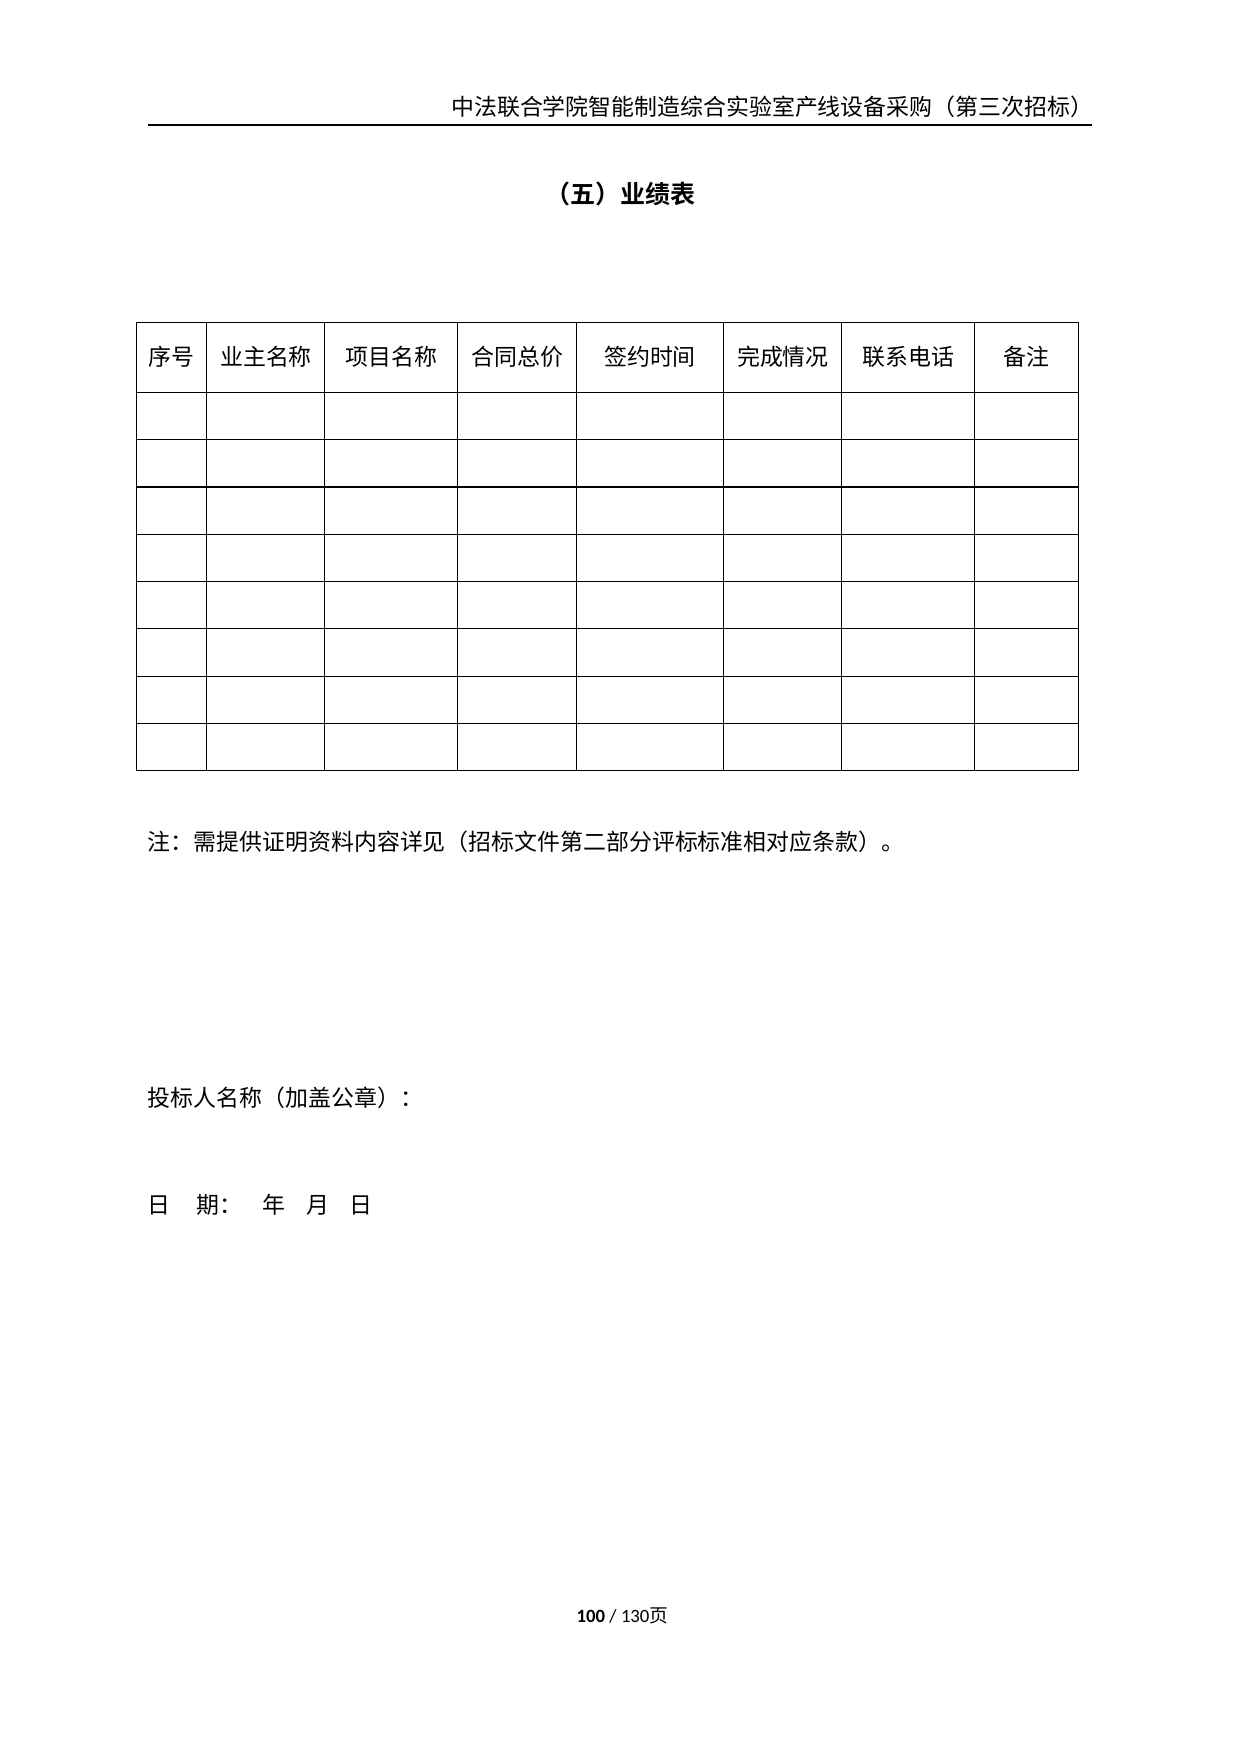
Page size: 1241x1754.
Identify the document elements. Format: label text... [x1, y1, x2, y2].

text 日 期： 年 月 日 [148, 1171, 1092, 1236]
table_cell [842, 629, 974, 676]
table_cell [458, 440, 576, 486]
table_header 完成情况 [724, 323, 841, 392]
text （五）业绩表 [148, 160, 1092, 225]
table_cell [577, 582, 723, 628]
table_cell [207, 440, 324, 486]
table_cell [975, 582, 1078, 628]
table_cell [724, 488, 841, 534]
table_cell [577, 724, 723, 770]
table_cell [137, 582, 206, 628]
text 投标人名称（加盖公章）： [148, 1064, 1092, 1129]
table_header 联系电话 [842, 323, 974, 392]
table_cell [325, 535, 457, 581]
table_cell [207, 724, 324, 770]
table_cell [137, 488, 206, 534]
table_cell [458, 724, 576, 770]
table_cell [842, 488, 974, 534]
table_header 备注 [975, 323, 1078, 392]
table_cell [207, 393, 324, 439]
table_cell [325, 440, 457, 486]
table_cell [577, 488, 723, 534]
table_cell [325, 582, 457, 628]
table_cell [975, 724, 1078, 770]
table_cell [724, 535, 841, 581]
table_cell [577, 535, 723, 581]
table_cell [842, 440, 974, 486]
table_cell [458, 393, 576, 439]
table_header 业主名称 [207, 323, 324, 392]
table_cell [325, 393, 457, 439]
table_cell [325, 677, 457, 723]
table_cell [137, 629, 206, 676]
table_cell [137, 440, 206, 486]
table_cell [842, 582, 974, 628]
text 注：需提供证明资料内容详见（招标文件第二部分评标标准相对应条款）。 [148, 808, 1092, 873]
table_cell [207, 535, 324, 581]
table_cell [137, 535, 206, 581]
table_cell [975, 677, 1078, 723]
table_cell [577, 677, 723, 723]
table_cell [842, 677, 974, 723]
table_cell [577, 393, 723, 439]
table_cell [137, 677, 206, 723]
table_cell [458, 677, 576, 723]
table_cell [207, 677, 324, 723]
table_header 签约时间 [577, 323, 723, 392]
table_cell [724, 582, 841, 628]
table_cell [458, 629, 576, 676]
table_cell [975, 488, 1078, 534]
table_cell [458, 582, 576, 628]
table_cell [842, 724, 974, 770]
table_cell [207, 582, 324, 628]
table_cell [137, 393, 206, 439]
table_cell [458, 535, 576, 581]
table_cell [325, 629, 457, 676]
table_cell [458, 488, 576, 534]
table_cell [325, 724, 457, 770]
table_cell [724, 393, 841, 439]
table_cell [724, 440, 841, 486]
table_header 合同总价 [458, 323, 576, 392]
table_cell [842, 393, 974, 439]
table_cell [724, 677, 841, 723]
table_cell [975, 629, 1078, 676]
table_cell [207, 629, 324, 676]
table_cell [975, 535, 1078, 581]
table_cell [137, 724, 206, 770]
table_cell [975, 440, 1078, 486]
table_cell [724, 629, 841, 676]
table_cell [842, 535, 974, 581]
table_cell [207, 488, 324, 534]
table_cell [975, 393, 1078, 439]
table_header 序号 [137, 323, 206, 392]
table_header 项目名称 [325, 323, 457, 392]
table_cell [577, 629, 723, 676]
table_cell [325, 488, 457, 534]
table_cell [577, 440, 723, 486]
table_cell [724, 724, 841, 770]
